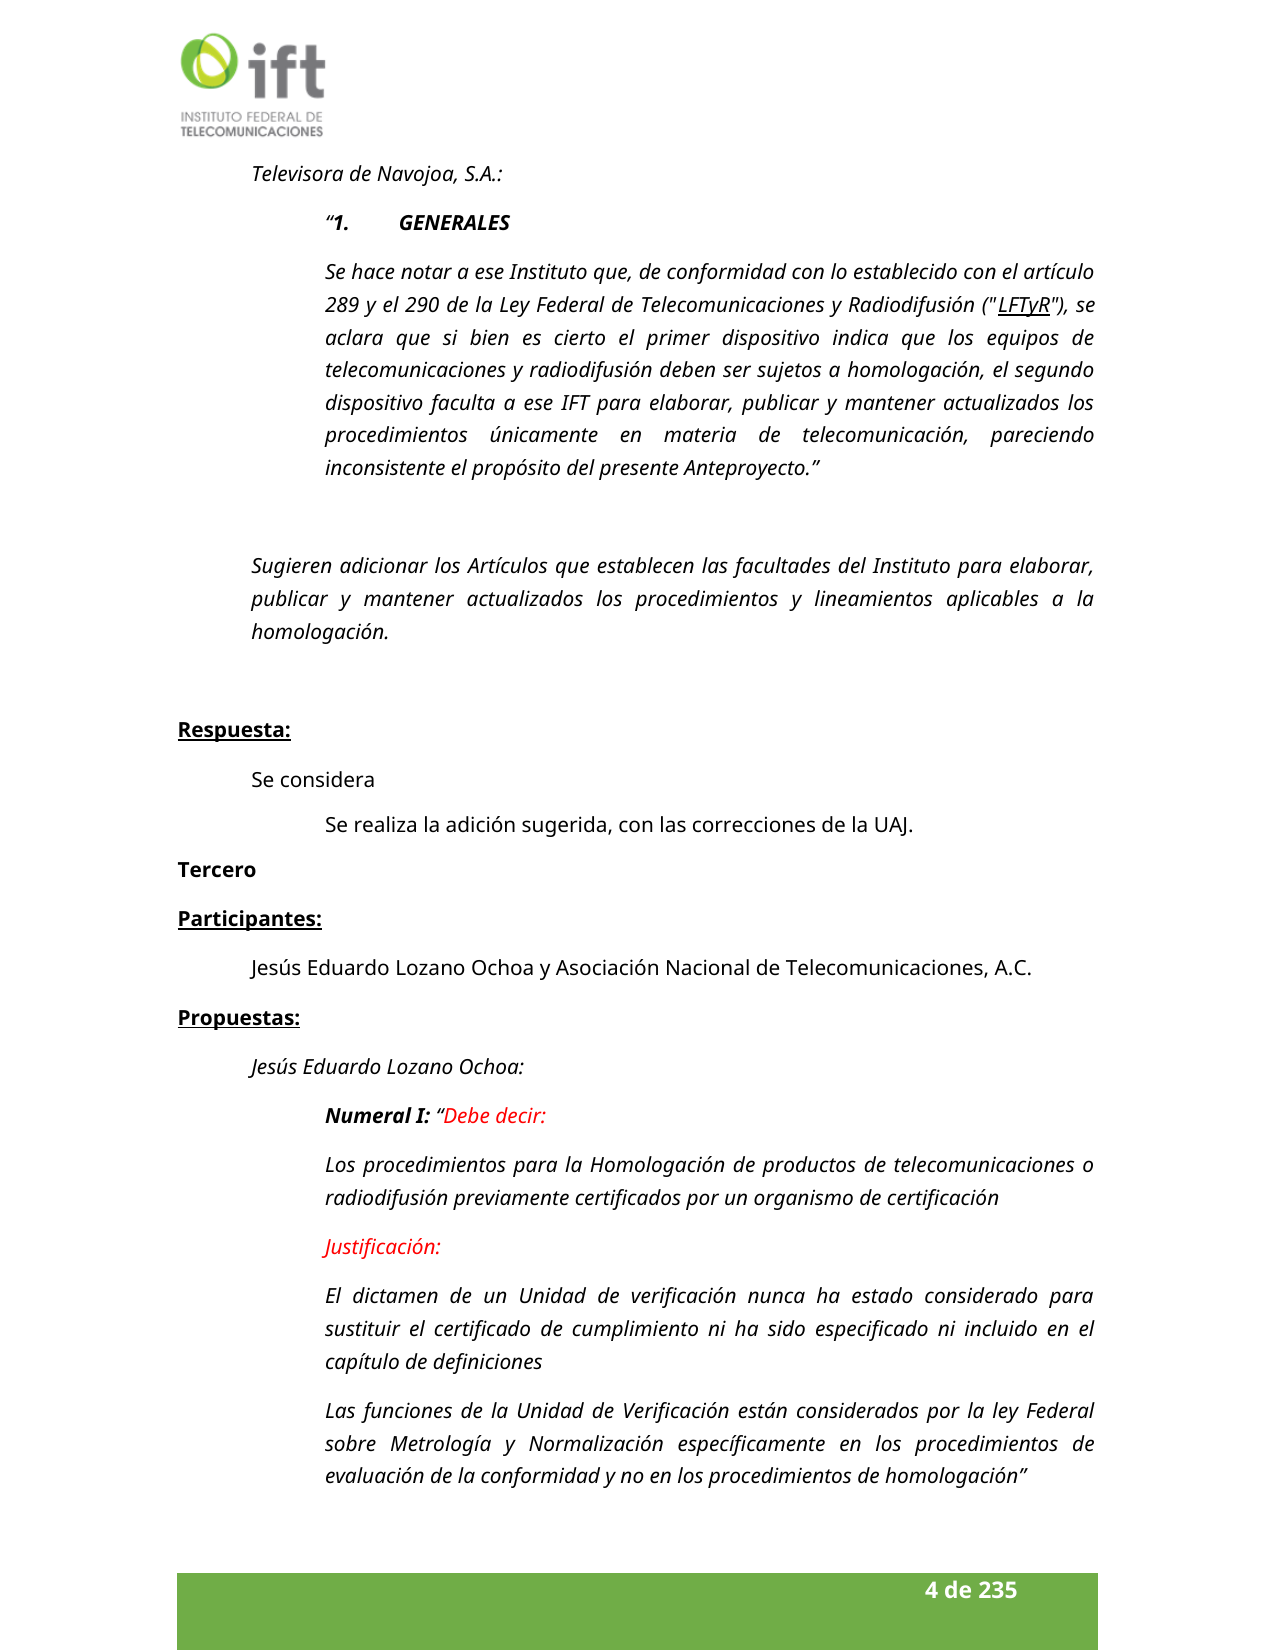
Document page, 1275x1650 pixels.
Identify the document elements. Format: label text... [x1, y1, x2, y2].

text Se considera [177, 765, 1098, 793]
text Respuesta: [177, 715, 1098, 744]
text Se realiza la adición sugerida, con las correcciones de la UAJ. [325, 810, 1098, 838]
text Jesús Eduardo Lozano Ochoa y Asociación Nacional de Telecomunicaciones, A.C. [177, 953, 1098, 982]
text Los procedimientos para la Homologación de productos de telecomunicaciones o radiodifusión previamente certificados por un organismo de certificación [325, 1151, 1098, 1212]
text Se hace notar a ese Instituto que, de conformidad con lo establecido con el artículo 289 y el 290 de la Ley Federal de Telecomunicaciones y Radiodifusión ("LFTyR"), se aclara que si bien es cierto el primer dispositivo indica que los equipos de telecomunicaciones y radiodifusión deben ser sujetos a homologación, el segundo dispositivo faculta a ese IFT para elaborar, publicar y mantener actualizados los procedimientos únicamente en materia de telecomunicación, pareciendo inconsistente el propósito del presente Anteproyecto.” [325, 257, 1098, 482]
text Participantes: [177, 904, 1098, 933]
text Numeral I: “Debe decir: [325, 1101, 1098, 1130]
text Televisora de Navojoa, S.A.: [251, 159, 1098, 187]
text El dictamen de un Unidad de verificación nunca ha estado considerado para sustituir el certificado de cumplimiento ni ha sido especificado ni incluido en el capítulo de definiciones [325, 1282, 1098, 1375]
text Justificación: [325, 1232, 1098, 1261]
text Jesús Eduardo Lozano Ochoa: [251, 1052, 1098, 1080]
text “1. GENERALES [251, 208, 1098, 237]
picture [177, 27, 334, 145]
text Sugieren adicionar los Artículos que establecen las facultades del Instituto para elaborar, publicar y mantener actualizados los procedimientos y lineamientos aplicables a la homologación. [251, 552, 1098, 645]
subtitle Tercero [177, 855, 1098, 883]
text Propuestas: [177, 1003, 1098, 1031]
